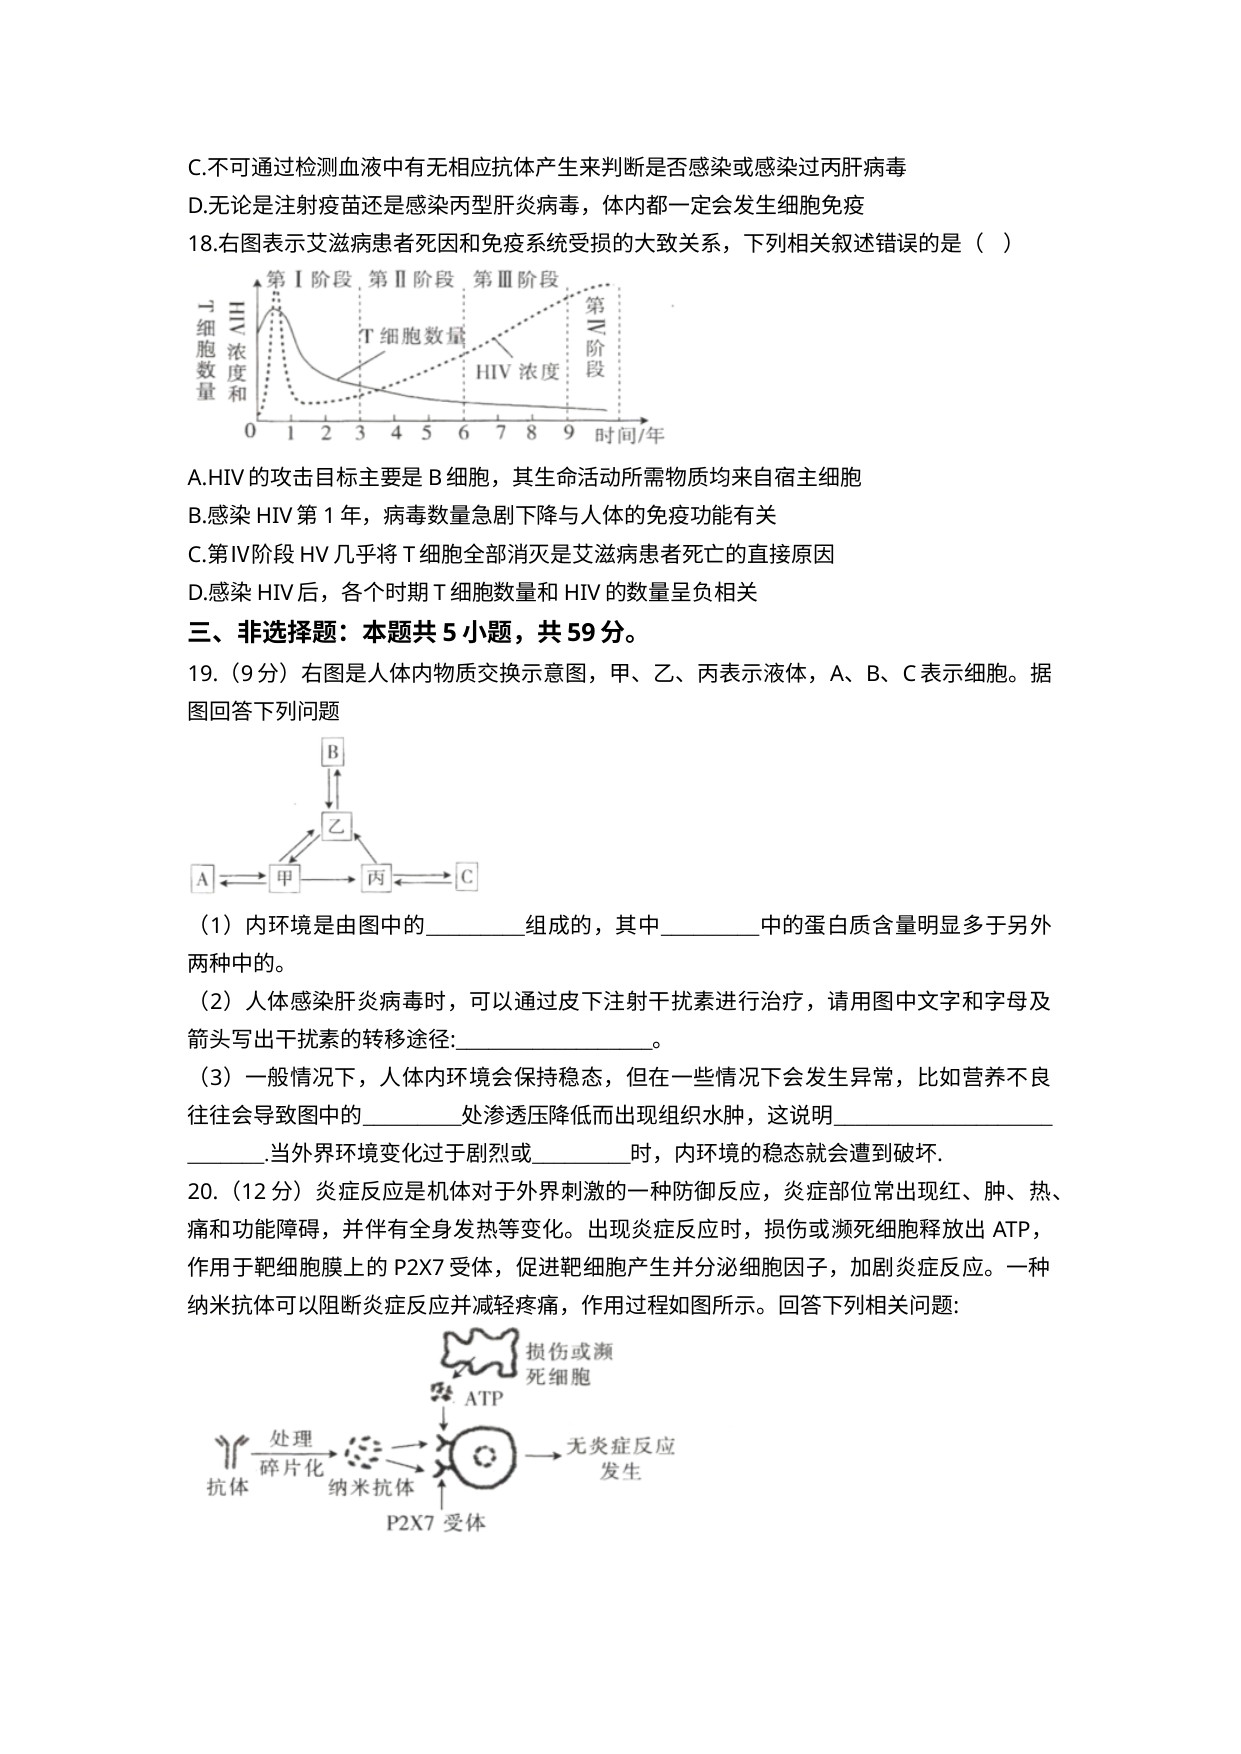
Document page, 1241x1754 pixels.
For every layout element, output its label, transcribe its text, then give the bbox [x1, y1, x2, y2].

picture [187, 1326, 733, 1546]
picture [187, 264, 677, 455]
text （3）一般情况下，人体内环境会保持稳态，但在一些情况下会发生异常，比如营养不良往往会导致图中的_________处渗透压降低而出现组织水肿，这说明___________________________.当外界环境变化过于剧烈或_________时，内环境的稳态就会遭到破坏. [187, 1060, 1053, 1168]
text 18.右图表示艾滋病患者死因和免疫系统受损的大致关系，下列相关叙述错误的是（ ） [187, 226, 1053, 258]
text D.无论是注射疫苗还是感染丙型肝炎病毒，体内都一定会发生细胞免疫 [187, 188, 1053, 220]
text D.感染HIV后，各个时期T细胞数量和HIV的数量呈负相关 [187, 575, 1053, 606]
text （1）内环境是由图中的_________组成的，其中_________中的蛋白质含量明显多于另外两种中的。 [187, 908, 1053, 978]
text C.不可通过检测血液中有无相应抗体产生来判断是否感染或感染过丙肝病毒 [187, 150, 1053, 182]
text C.第Ⅳ阶段HV几乎将T细胞全部消灭是艾滋病患者死亡的直接原因 [187, 537, 1053, 568]
text B.感染HIV第1年，病毒数量急剧下降与人体的免疫功能有关 [187, 498, 1053, 530]
text 三、非选择题：本题共5小题，共59分。 [187, 613, 1053, 649]
text 20.（12分）炎症反应是机体对于外界刺激的一种防御反应，炎症部位常出现红、肿、热、痛和功能障碍，并伴有全身发热等变化。出现炎症反应时，损伤或濒死细胞释放出ATP，作用于靶细胞膜上的P2X7受体，促进靶细胞产生并分泌细胞因子，加剧炎症反应。一种纳米抗体可以阻断炎症反应并减轻疼痛，作用过程如图所示。回答下列相关问题: [187, 1174, 1053, 1320]
text 19.（9分）右图是人体内物质交换示意图，甲、乙、丙表示液体，A、B、C表示细胞。据图回答下列问题 [187, 656, 1053, 726]
picture [187, 732, 489, 903]
text A.HIV的攻击目标主要是B细胞，其生命活动所需物质均来自宿主细胞 [187, 460, 1053, 492]
text （2）人体感染肝炎病毒时，可以通过皮下注射干扰素进行治疗，请用图中文字和字母及箭头写出干扰素的转移途径:__________________。 [187, 984, 1053, 1054]
